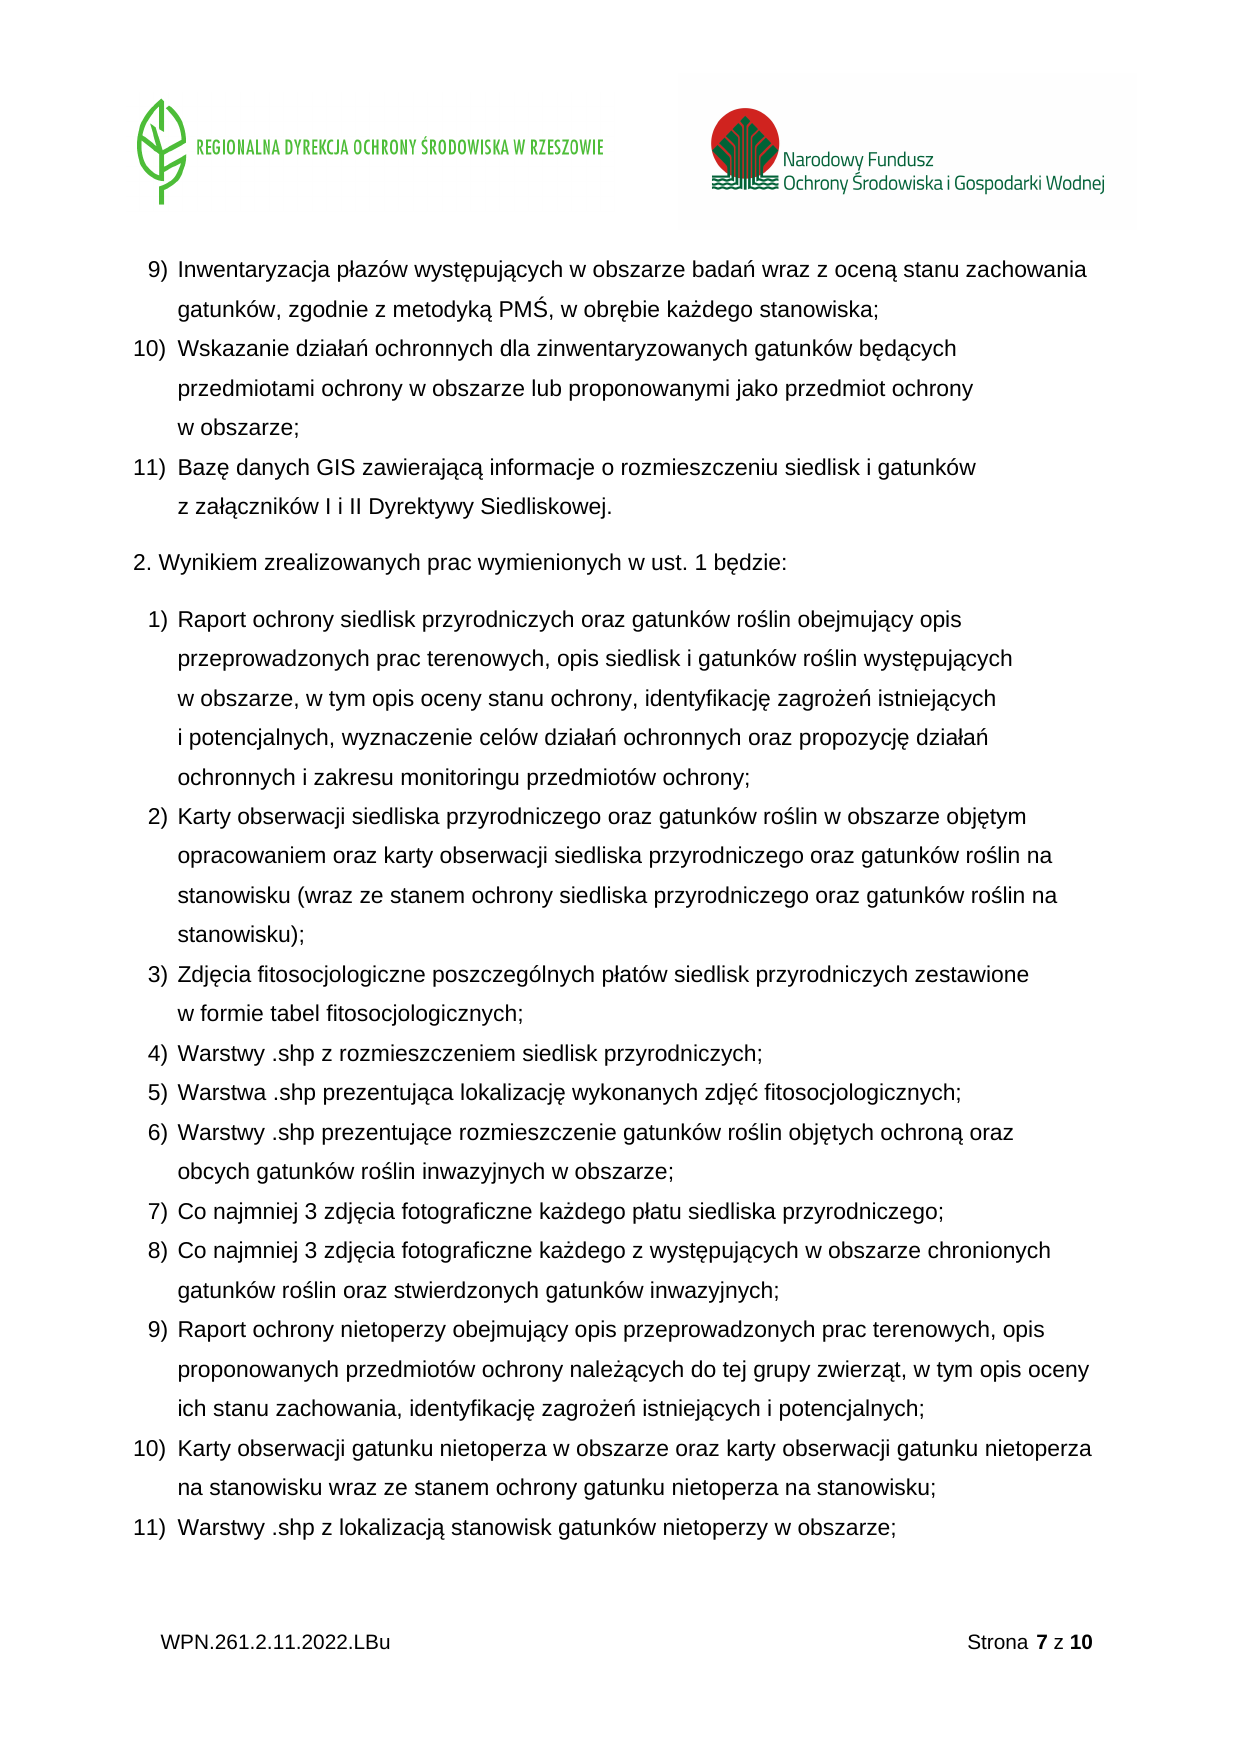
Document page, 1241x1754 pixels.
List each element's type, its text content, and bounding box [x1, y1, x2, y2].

list Zdjęcia fitosocjologiczne poszczególnych płatów siedlisk przyrodniczych zestawione w formie tabel fitosocjologicznych; [148, 961, 1093, 1027]
list Warstwy .shp z rozmieszczeniem siedlisk przyrodniczych; [148, 1040, 1093, 1066]
list Raport ochrony nietoperzy obejmujący opis przeprowadzonych prac terenowych, opis proponowanych przedmiotów ochrony należących do tej grupy zwierząt, w tym opis oceny ich stanu zachowania, identyfikację zagrożeń istniejących i potencjalnych; [148, 1316, 1093, 1421]
list Raport ochrony siedlisk przyrodniczych oraz gatunków roślin obejmujący opis przeprowadzonych prac terenowych, opis siedlisk i gatunków roślin występujących w obszarze, w tym opis oceny stanu ochrony, identyfikację zagrożeń istniejących i potencjalnych, wyznaczenie celów działań ochronnych oraz propozycję działań ochronnych i zakresu monitoringu przedmiotów ochrony; [148, 606, 1093, 790]
list Warstwa .shp prezentująca lokalizację wykonanych zdjęć fitosocjologicznych; [148, 1079, 1093, 1106]
list Wskazanie działań ochronnych dla zinwentaryzowanych gatunków będących przedmiotami ochrony w obszarze lub proponowanymi jako przedmiot ochrony w obszarze; [133, 335, 1093, 441]
picture [677, 73, 1138, 230]
list Karty obserwacji siedliska przyrodniczego oraz gatunków roślin w obszarze objętym opracowaniem oraz karty obserwacji siedliska przyrodniczego oraz gatunków roślin na stanowisku (wraz ze stanem ochrony siedliska przyrodniczego oraz gatunków roślin na stanowisku); [148, 803, 1093, 948]
list Co najmniej 3 zdjęcia fotograficzne każdego płatu siedliska przyrodniczego; [148, 1198, 1093, 1224]
picture [125, 92, 615, 212]
list Inwentaryzacja płazów występujących w obszarze badań wraz z oceną stanu zachowania gatunków, zgodnie z metodyką PMŚ, w obrębie każdego stanowiska; [148, 256, 1093, 322]
text 2. Wynikiem zrealizowanych prac wymienionych w ust. 1 będzie: [133, 549, 1093, 576]
list Bazę danych GIS zawierającą informacje o rozmieszczeniu siedlisk i gatunków z załączników I i II Dyrektywy Siedliskowej. [133, 454, 1093, 519]
list Co najmniej 3 zdjęcia fotograficzne każdego z występujących w obszarze chronionych gatunków roślin oraz stwierdzonych gatunków inwazyjnych; [148, 1237, 1093, 1303]
list Karty obserwacji gatunku nietoperza w obszarze oraz karty obserwacji gatunku nietoperza na stanowisku wraz ze stanem ochrony gatunku nietoperza na stanowisku; [133, 1434, 1093, 1500]
list Warstwy .shp z lokalizacją stanowisk gatunków nietoperzy w obszarze; [133, 1513, 1093, 1540]
list Warstwy .shp prezentujące rozmieszczenie gatunków roślin objętych ochroną oraz obcych gatunków roślin inwazyjnych w obszarze; [148, 1119, 1093, 1184]
